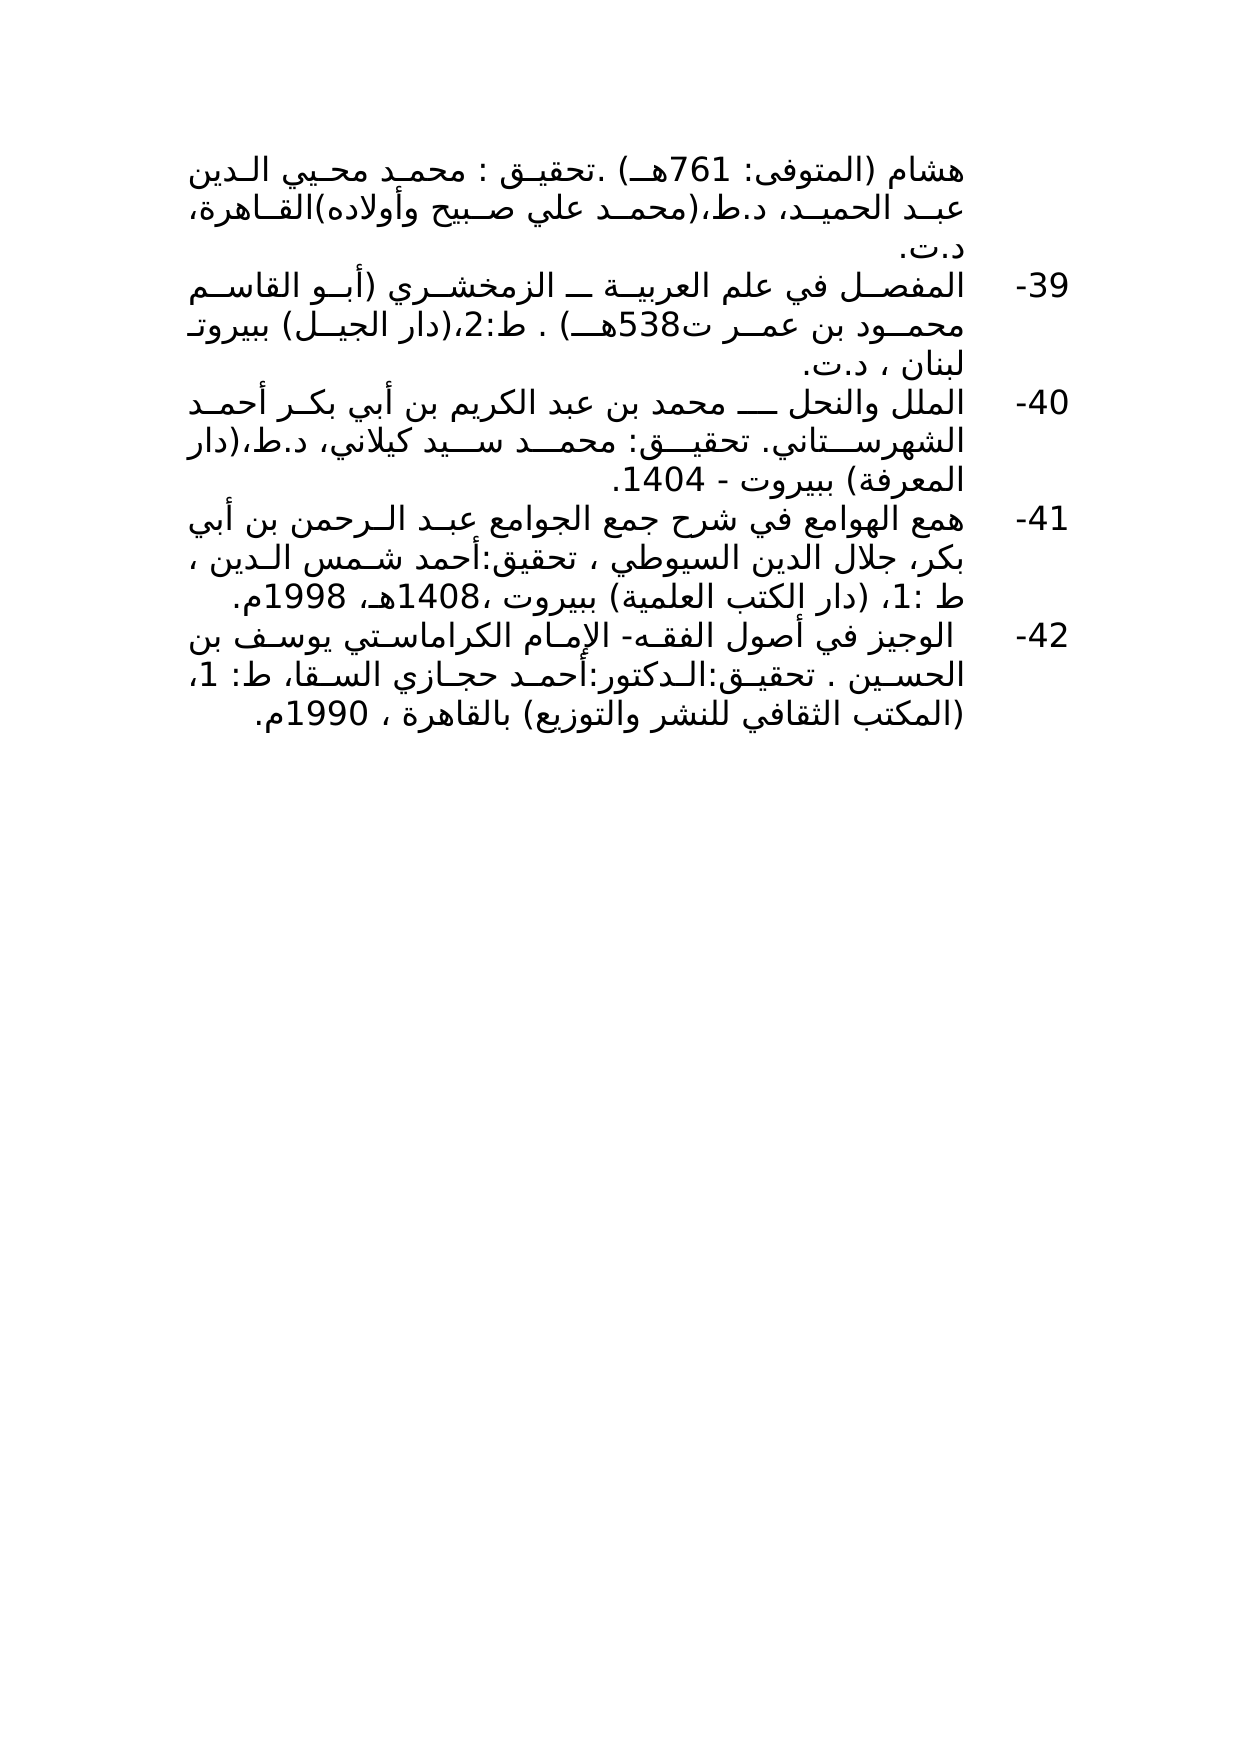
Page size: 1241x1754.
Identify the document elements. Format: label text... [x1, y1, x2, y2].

list الملل والنحل ــــ محمد بن عبد الكريم بن أبي بكر أحمد الشهرستاني. تحقيق: محمد سيد كيلاني، د.ط،(دار المعرفة) ببيروت - 1404. [187, 383, 1015, 500]
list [187, 150, 1015, 267]
list المفصل في علم العربية ـ الزمخشري (أبو القاسم محمود بن عمر ت538هـ) . ط:2،(دار الجيل) ببيروتـ لبنان ، د.ت. [187, 267, 1015, 383]
list الوجيز في أصول الفقه- الإمام الكراماستي يوسف بن الحسين . تحقيق:الدكتور:أحمد حجازي السقا، ط: 1،(المكتب الثقافي للنشر والتوزيع) بالقاهرة ، 1990م. [187, 616, 1015, 733]
list همع الهوامع في شرح جمع الجوامع عبد الرحمن بن أبي بكر، جلال الدين السيوطي ، تحقيق:أحمد شمس الدين ، ط :1، (دار الكتب العلمية) ببيروت ،1408هـ، 1998م. [187, 500, 1015, 616]
